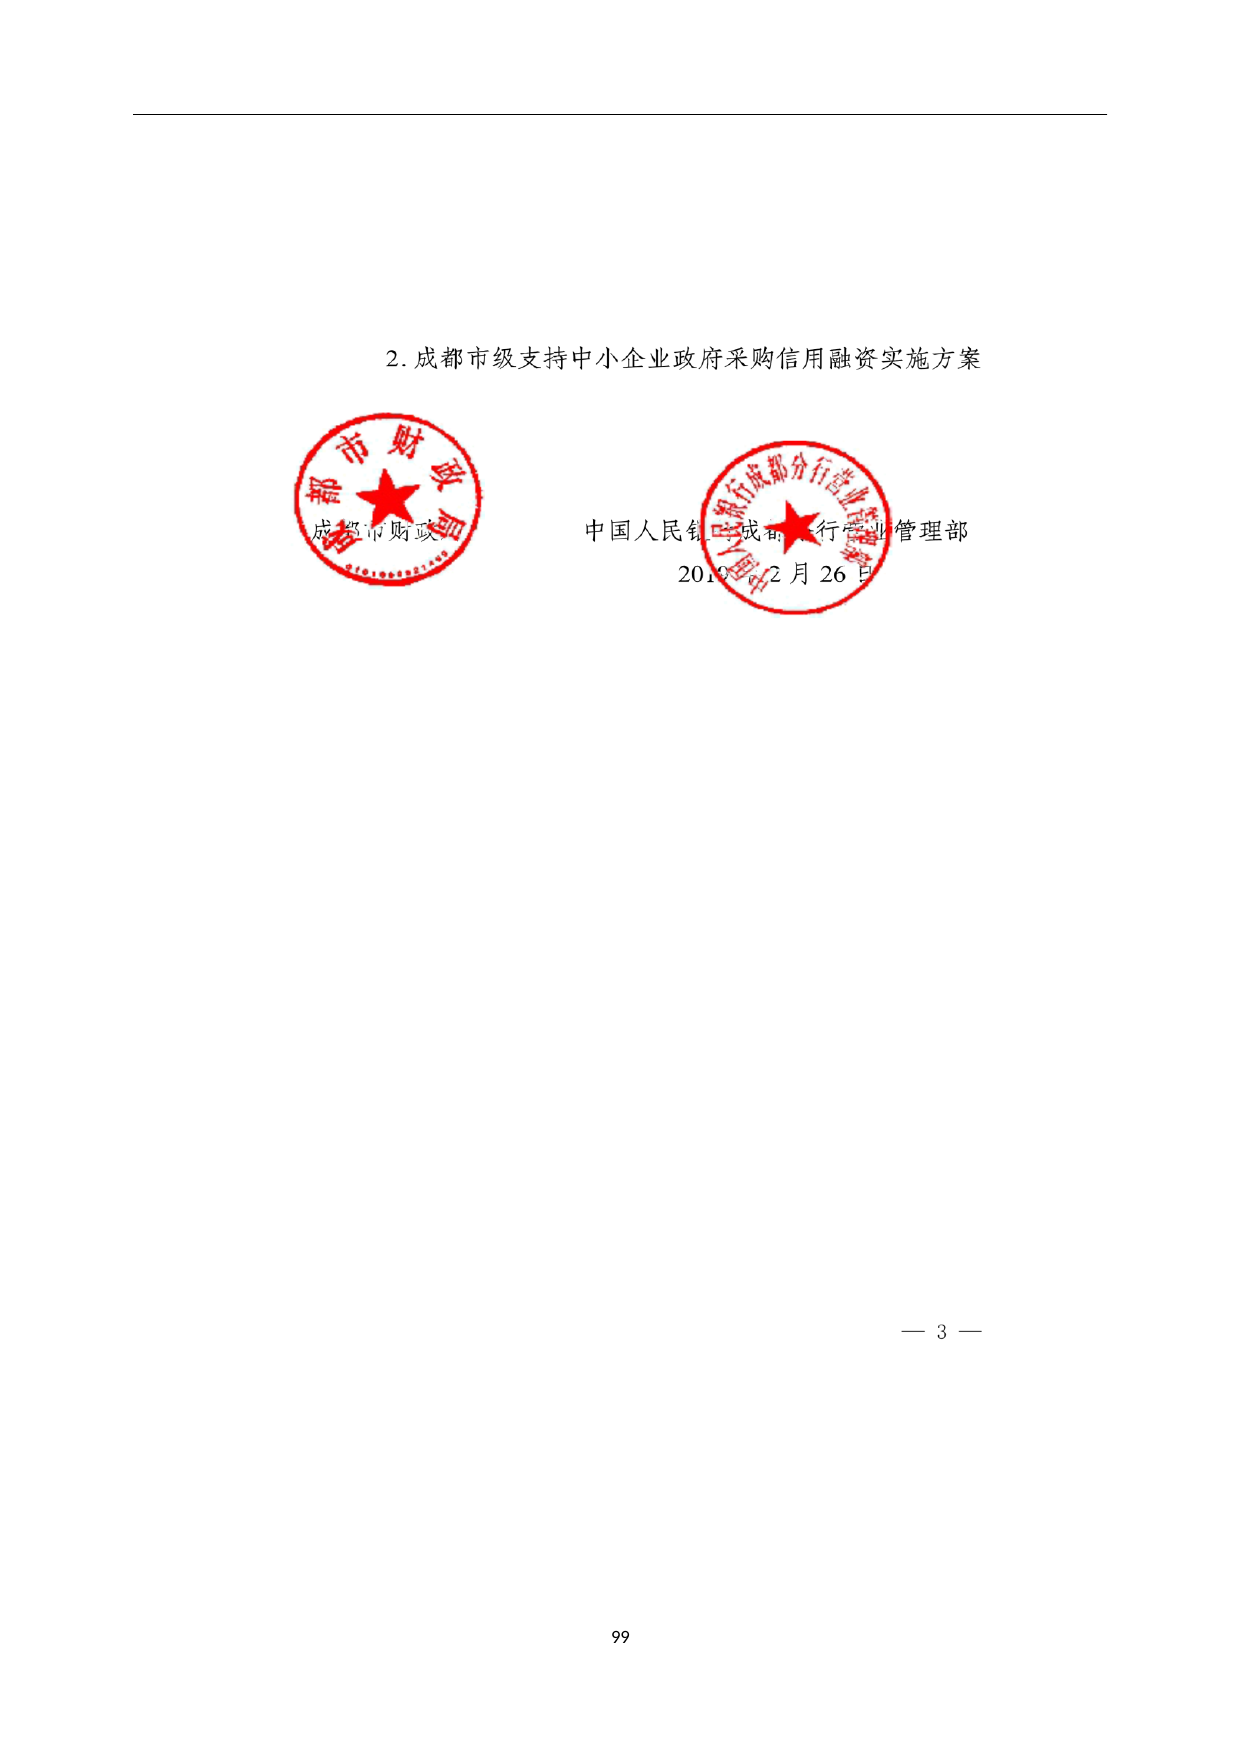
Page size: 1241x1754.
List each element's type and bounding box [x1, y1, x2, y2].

picture [132, 180, 1106, 1438]
